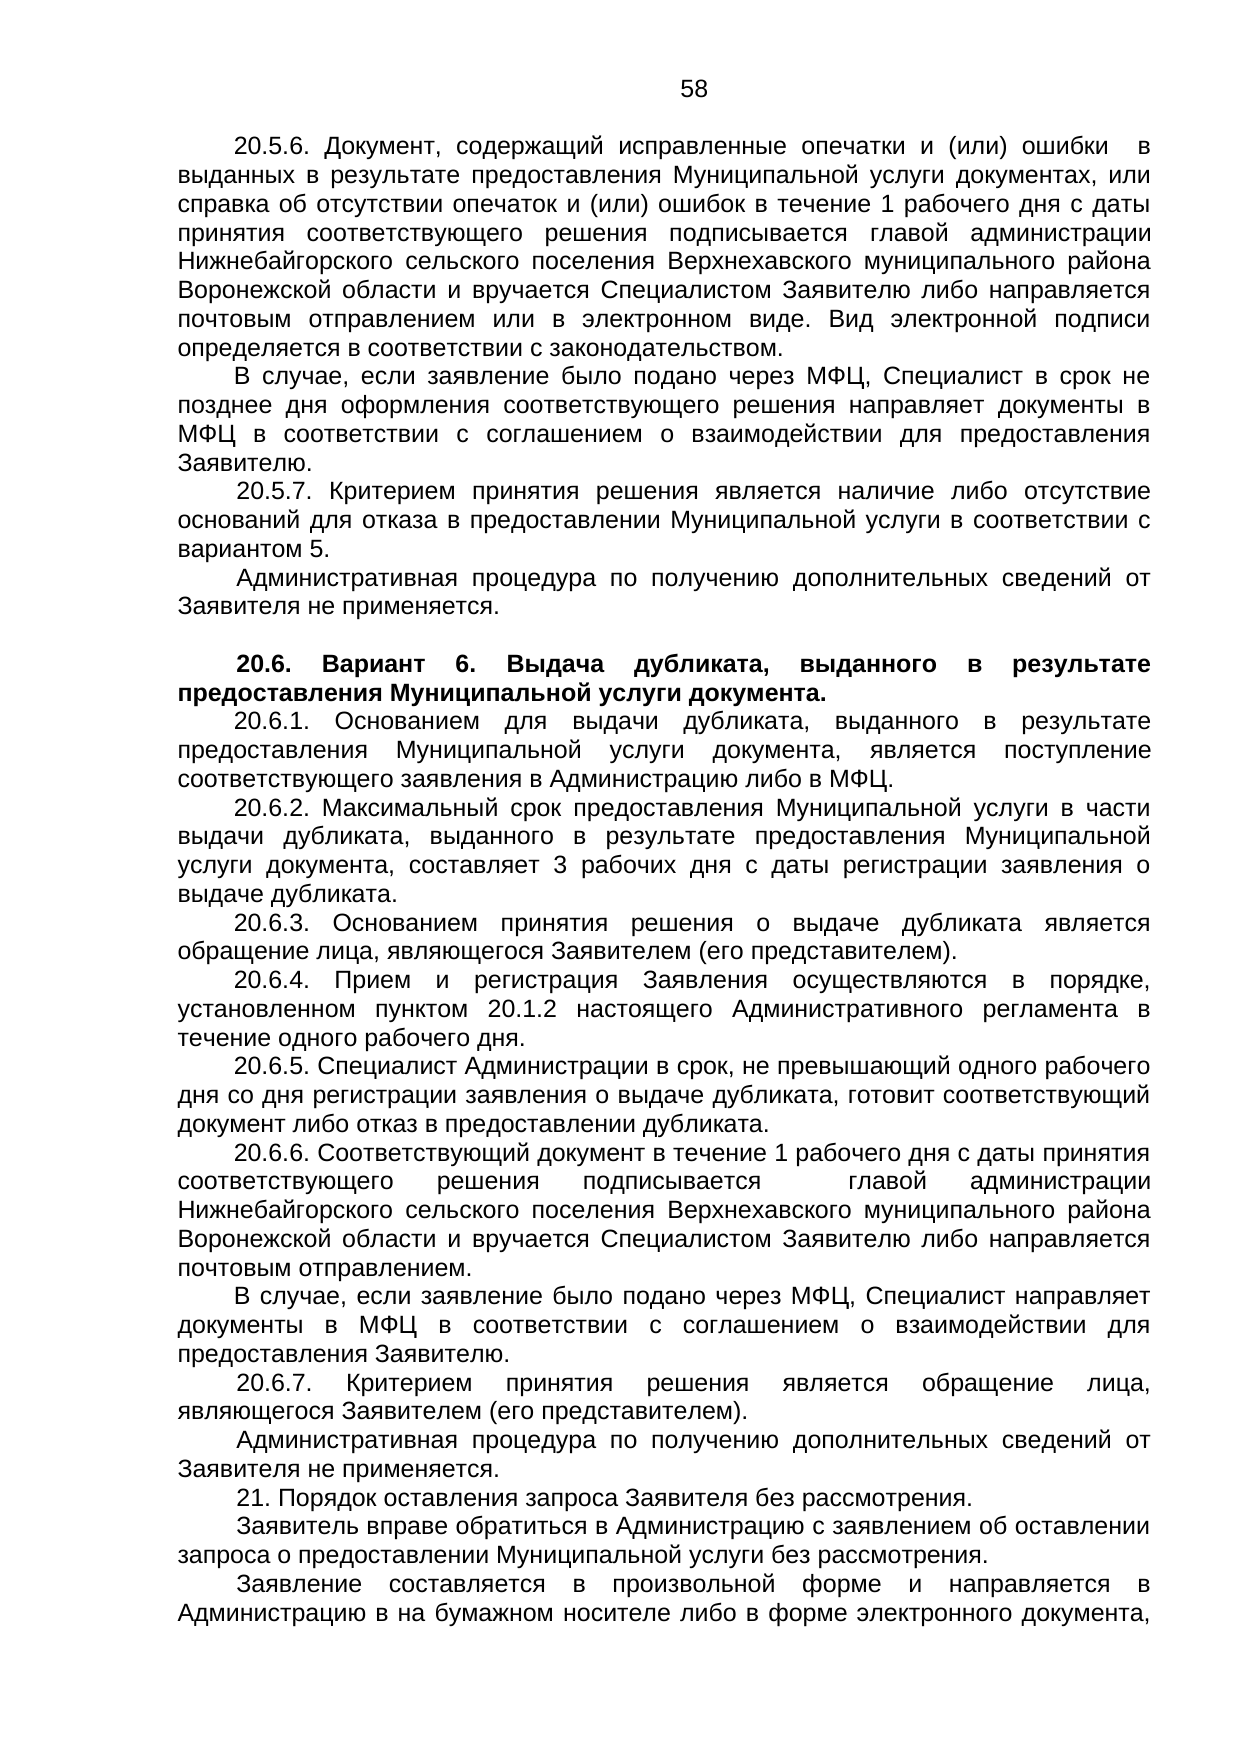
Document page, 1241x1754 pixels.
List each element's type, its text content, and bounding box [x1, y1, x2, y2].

text 20.6.4. Прием и регистрация Заявления осуществляются в порядке, установленном пунктом 20.1.2 настоящего Административного регламента в течение одного рабочего дня. [177, 965, 1152, 1051]
text 20.6.7. Критерием принятия решения является обращение лица, являющегося Заявителем (его представителем). [177, 1367, 1152, 1425]
text Административная процедура по получению дополнительных сведений от Заявителя не применяется. [177, 562, 1152, 620]
text Административная процедура по получению дополнительных сведений от Заявителя не применяется. [177, 1425, 1152, 1482]
text 20.6.1. Основанием для выдачи дубликата, выданного в результате предоставления Муниципальной услуги документа, является поступление соответствующего заявления в Администрацию либо в МФЦ. [177, 706, 1152, 792]
text Заявитель вправе обратиться в Администрацию с заявлением об оставлении запроса о предоставлении Муниципальной услуги без рассмотрения. [177, 1511, 1152, 1569]
text 20.6.6. Соответствующий документ в течение 1 рабочего дня с даты принятия соответствующего решения подписывается главой администрации Нижнебайгорского сельского поселения Верхнехавского муниципального района Воронежской области и вручается Специалистом Заявителю либо направляется почтовым отправлением. [177, 1137, 1152, 1281]
text 20.6.2. Максимальный срок предоставления Муниципальной услуги в части выдачи дубликата, выданного в результате предоставления Муниципальной услуги документа, составляет 3 рабочих дня с даты регистрации заявления о выдаче дубликата. [177, 792, 1152, 907]
text 21. Порядок оставления запроса Заявителя без рассмотрения. [177, 1482, 1152, 1511]
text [177, 1569, 1152, 1626]
text В случае, если заявление было подано через МФЦ, Специалист направляет документы в МФЦ в соответствии с соглашением о взаимодействии для предоставления Заявителю. [177, 1281, 1152, 1367]
text 20.6.5. Специалист Администрации в срок, не превышающий одного рабочего дня со дня регистрации заявления о выдаче дубликата, готовит соответствующий документ либо отказ в предоставлении дубликата. [177, 1051, 1152, 1137]
text 20.5.6. Документ, содержащий исправленные опечатки и (или) ошибки в выданных в результате предоставления Муниципальной услуги документах, или справка об отсутствии опечаток и (или) ошибок в течение 1 рабочего дня с даты принятия соответствующего решения подписывается главой администрации Нижнебайгорского сельского поселения Верхнехавского муниципального района Воронежской области и вручается Специалистом Заявителю либо направляется почтовым отправлением или в электронном виде. Вид электронной подписи определяется в соответствии с законодательством. [177, 131, 1152, 361]
text 20.6.3. Основанием принятия решения о выдаче дубликата является обращение лица, являющегося Заявителем (его представителем). [177, 907, 1152, 965]
text В случае, если заявление было подано через МФЦ, Специалист в срок не позднее дня оформления соответствующего решения направляет документы в МФЦ в соответствии с соглашением о взаимодействии для предоставления Заявителю. [177, 361, 1152, 476]
text 20.5.7. Критерием принятия решения является наличие либо отсутствие оснований для отказа в предоставлении Муниципальной услуги в соответствии с вариантом 5. [177, 476, 1152, 562]
list 20.6. Вариант 6. Выдача дубликата, выданного в результате предоставления Муниципальной услуги документа. [177, 649, 1152, 706]
